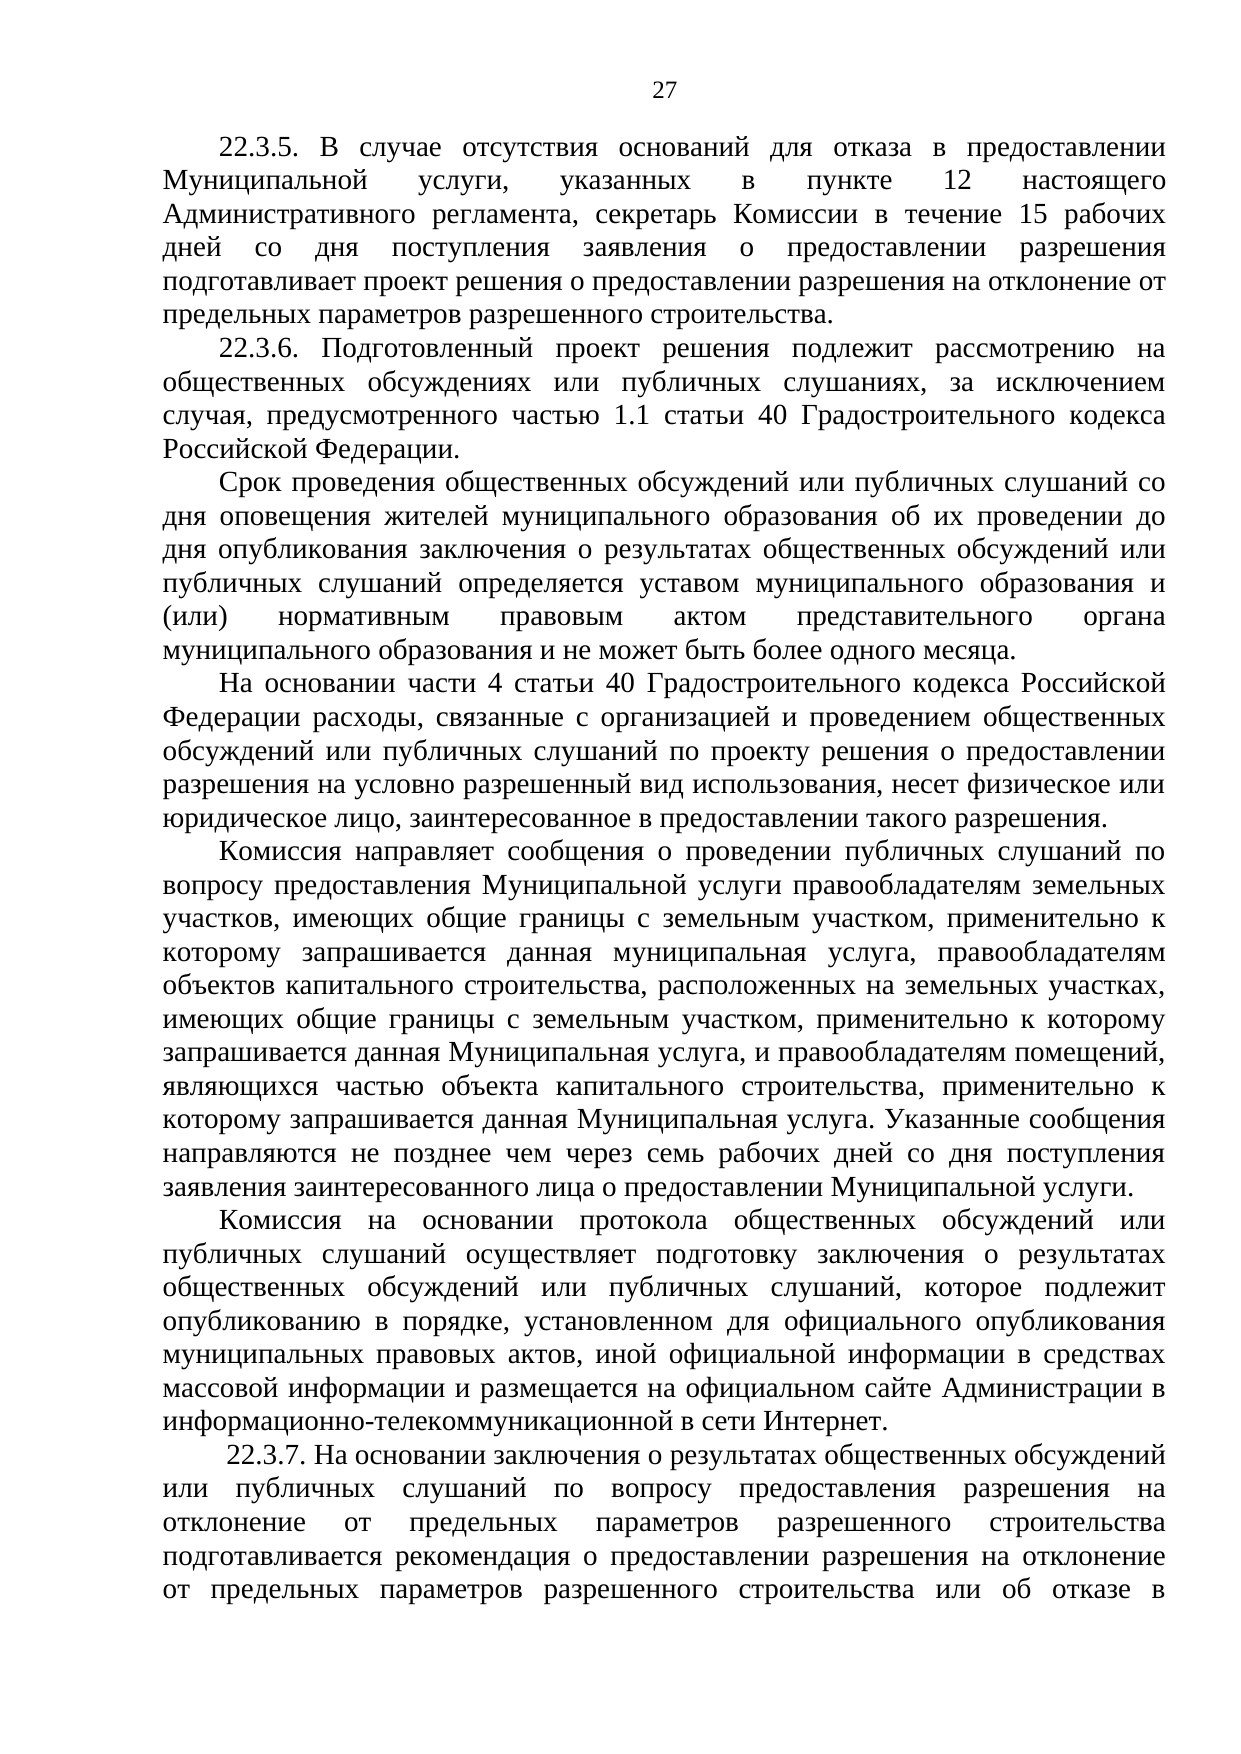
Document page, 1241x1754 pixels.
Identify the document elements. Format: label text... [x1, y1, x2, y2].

text Срок проведения общественных обсуждений или публичных слушаний со дня оповещения жителей муниципального образования об их проведении до дня опубликования заключения о результатах общественных обсуждений или публичных слушаний определяется уставом муниципального образования и (или) нормативным правовым актом представительного органа муниципального образования и не может быть более одного месяца. [162, 464, 1167, 666]
text На основании части 4 статьи 40 Градостроительного кодекса Российской Федерации расходы, связанные с организацией и проведением общественных обсуждений или публичных слушаний по проекту решения о предоставлении разрешения на условно разрешенный вид использования, несет физическое или юридическое лицо, заинтересованное в предоставлении такого разрешения. [162, 666, 1167, 833]
text 22.3.6. Подготовленный проект решения подлежит рассмотрению на общественных обсуждениях или публичных слушаниях, за исключением случая, предусмотренного частью 1.1 статьи 40 Градостроительного кодекса Российской Федерации. [162, 330, 1167, 464]
text 22.3.5. В случае отсутствия оснований для отказа в предоставлении Муниципальной услуги, указанных в пункте 12 настоящего Административного регламента, секретарь Комиссии в течение 15 рабочих дней со дня поступления заявления о предоставлении разрешения подготавливает проект решения о предоставлении разрешения на отклонение от предельных параметров разрешенного строительства. [162, 129, 1167, 330]
text Комиссия направляет сообщения о проведении публичных слушаний по вопросу предоставления Муниципальной услуги правообладателям земельных участков, имеющих общие границы с земельным участком, применительно к которому запрашивается данная муниципальная услуга, правообладателям объектов капитального строительства, расположенных на земельных участках, имеющих общие границы с земельным участком, применительно к которому запрашивается данная Муниципальная услуга, и правообладателям помещений, являющихся частью объекта капитального строительства, применительно к которому запрашивается данная Муниципальная услуга. Указанные сообщения направляются не позднее чем через семь рабочих дней со дня поступления заявления заинтересованного лица о предоставлении Муниципальной услуги. [162, 833, 1167, 1202]
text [162, 1437, 1167, 1605]
text Комиссия на основании протокола общественных обсуждений или публичных слушаний осуществляет подготовку заключения о результатах общественных обсуждений или публичных слушаний, которое подлежит опубликованию в порядке, установленном для официального опубликования муниципальных правовых актов, иной официальной информации в средствах массовой информации и размещается на официальном сайте Администрации в информационно-телекоммуникационной в сети Интернет. [162, 1202, 1167, 1437]
